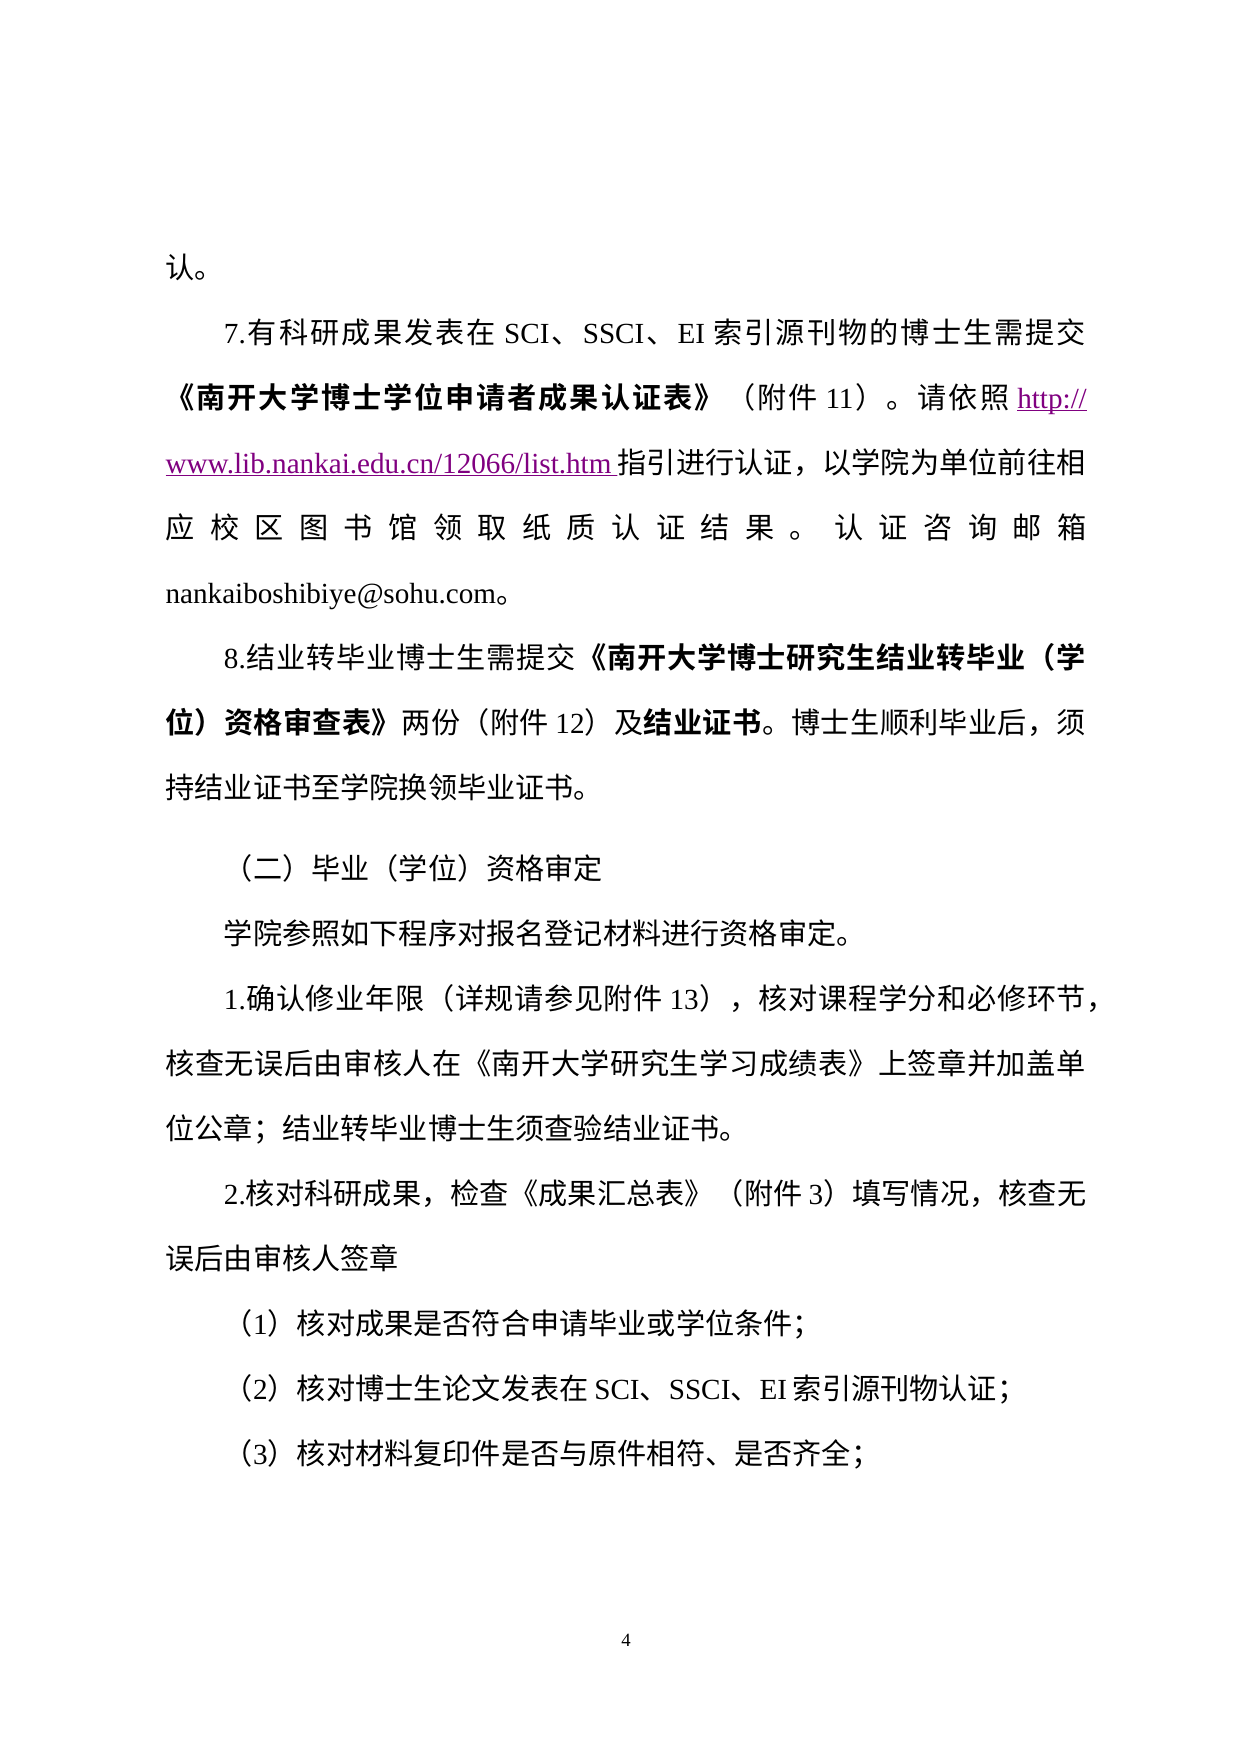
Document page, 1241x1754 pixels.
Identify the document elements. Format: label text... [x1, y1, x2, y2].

text （3）核对材料复印件是否与原件相符、是否齐全； [165, 1419, 1087, 1484]
text 学院参照如下程序对报名登记材料进行资格审定。 [165, 899, 1087, 964]
text （2）核对博士生论文发表在SCI、SSCI、EI索引源刊物认证； [165, 1354, 1087, 1419]
text 2.核对科研成果，检查《成果汇总表》（附件3）填写情况，核查无误后由审核人签章 [165, 1159, 1087, 1289]
text 1.确认修业年限（详规请参见附件13），核对课程学分和必修环节，核查无误后由审核人在《南开大学研究生学习成绩表》上签章并加盖单位公章；结业转毕业博士生须查验结业证书。 [165, 964, 1087, 1159]
text 8.结业转毕业博士生需提交《南开大学博士研究生结业转毕业（学位）资格审查表》两份（附件12）及结业证书。博士生顺利毕业后，须持结业证书至学院换领毕业证书。 [165, 623, 1087, 818]
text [165, 233, 1087, 298]
text （1）核对成果是否符合申请毕业或学位条件； [165, 1289, 1087, 1354]
text 7.有科研成果发表在SCI、SSCI、EI索引源刊物的博士生需提交《南开大学博士学位申请者成果认证表》（附件11）。请依照http://www.lib.nankai.edu.cn/12066/list.htm指引进行认证，以学院为单位前往相应校区图书馆领取纸质认证结果。认证咨询邮箱nankaiboshibiye@sohu.com。 [165, 298, 1087, 623]
subtitle （二）毕业（学位）资格审定 [165, 834, 1087, 899]
